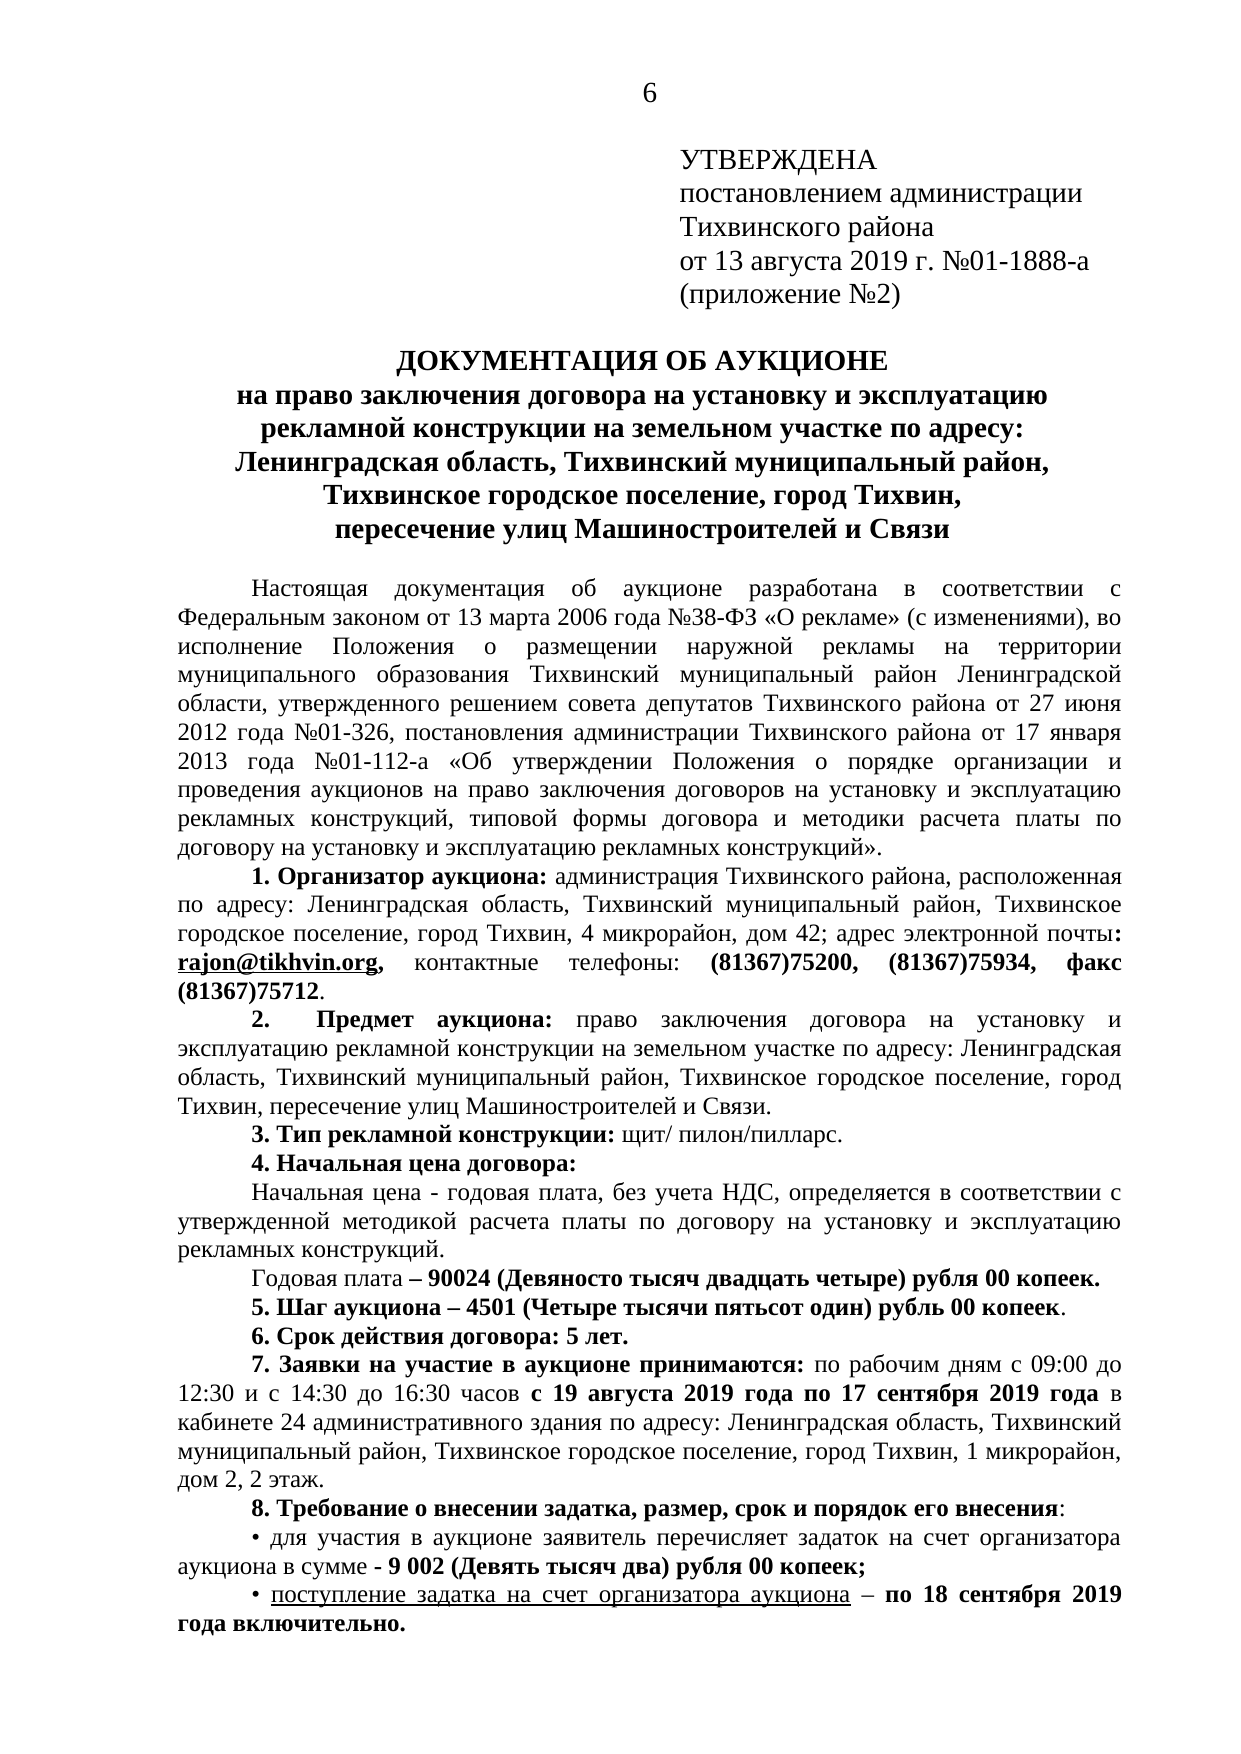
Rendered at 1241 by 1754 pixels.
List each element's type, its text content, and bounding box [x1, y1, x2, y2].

text рекламной конструкции на земельном участке по адресу: [177, 410, 1107, 444]
text Годовая плата – 90024 (Девяносто тысяч двадцать четыре) рубля 00 копеек. [177, 1263, 1122, 1292]
text 8. Требование о внесении задатка, размер, срок и порядок его внесения: [177, 1493, 1122, 1522]
text 2. Предмет аукциона: право заключения договора на установку и эксплуатацию рекламной конструкции на земельном участке по адресу: Ленинградская область, Тихвинский муниципальный район, Тихвинское городское поселение, город Тихвин, пересечение улиц Машиностроителей и Связи. [177, 1004, 1122, 1119]
text Тихвинское городское поселение, город Тихвин, [177, 477, 1107, 511]
text УТВЕРЖДЕНА [679, 142, 1122, 176]
text Тихвинского района [679, 209, 1122, 243]
text Начальная цена - годовая плата, без учета НДС, определяется в соответствии с утвержденной методикой расчета платы по договору на установку и эксплуатацию рекламных конструкций. [177, 1177, 1122, 1263]
text 1. Организатор аукциона: администрация Тихвинского района, расположенная по адресу: Ленинградская область, Тихвинский муниципальный район, Тихвинское городское поселение, город Тихвин, 4 микрорайон, дом 42; адрес электронной почты: rajon@tikhvin.org, контактные телефоны: (81367)75200, (81367)75934, факс (81367)75712. [177, 861, 1122, 1004]
text 6. Срок действия договора: 5 лет. [177, 1321, 1122, 1349]
text • поступление задатка на счет организатора аукциона – по 18 сентября 2019 года включительно. [177, 1579, 1122, 1637]
text ДОКУМЕНТАЦИЯ ОБ АУКЦИОНЕ [177, 343, 1107, 377]
text 3. Тип рекламной конструкции: щит/ пилон/пилларс. [177, 1119, 1122, 1148]
text на право заключения договора на установку и эксплуатацию [177, 377, 1107, 410]
text • для участия в аукционе заявитель перечисляет задаток на счет организатора аукциона в сумме - 9 002 (Девять тысяч два) рубля 00 копеек; [177, 1522, 1122, 1579]
text 5. Шаг аукциона – 4501 (Четыре тысячи пятьсот один) рубль 00 копеек. [177, 1292, 1122, 1321]
text 4. Начальная цена договора: [177, 1148, 1122, 1177]
text постановлением администрации [679, 176, 1122, 209]
text Ленинградская область, Тихвинский муниципальный район, [177, 444, 1107, 477]
text 7. Заявки на участие в аукционе принимаются: по рабочим дням с 09:00 до 12:30 и с 14:30 до 16:30 часов с 19 августа 2019 года по 17 сентября 2019 года в кабинете 24 административного здания по адресу: Ленинградская область, Тихвинский муниципальный район, Тихвинское городское поселение, город Тихвин, 1 микрорайон, дом 2, 2 этаж. [177, 1349, 1122, 1493]
text пересечение улиц Машиностроителей и Связи [177, 511, 1107, 544]
text от 13 августа 2019 г. №01-1888-а [679, 243, 1122, 276]
text Настоящая документация об аукционе разработана в соответствии с Федеральным законом от 13 марта 2006 года №38-ФЗ «О рекламе» (с изменениями), во исполнение Положения о размещении наружной рекламы на территории муниципального образования Тихвинский муниципальный район Ленинградской области, утвержденного решением совета депутатов Тихвинского района от 27 июня 2012 года №01-326, постановления администрации Тихвинского района от 17 января 2013 года №01-112-а «Об утверждении Положения о порядке организации и проведения аукционов на право заключения договоров на установку и эксплуатацию рекламных конструкций, типовой формы договора и методики расчета платы по договору на установку и эксплуатацию рекламных конструкций». [177, 573, 1122, 861]
text (приложение №2) [679, 276, 1122, 310]
